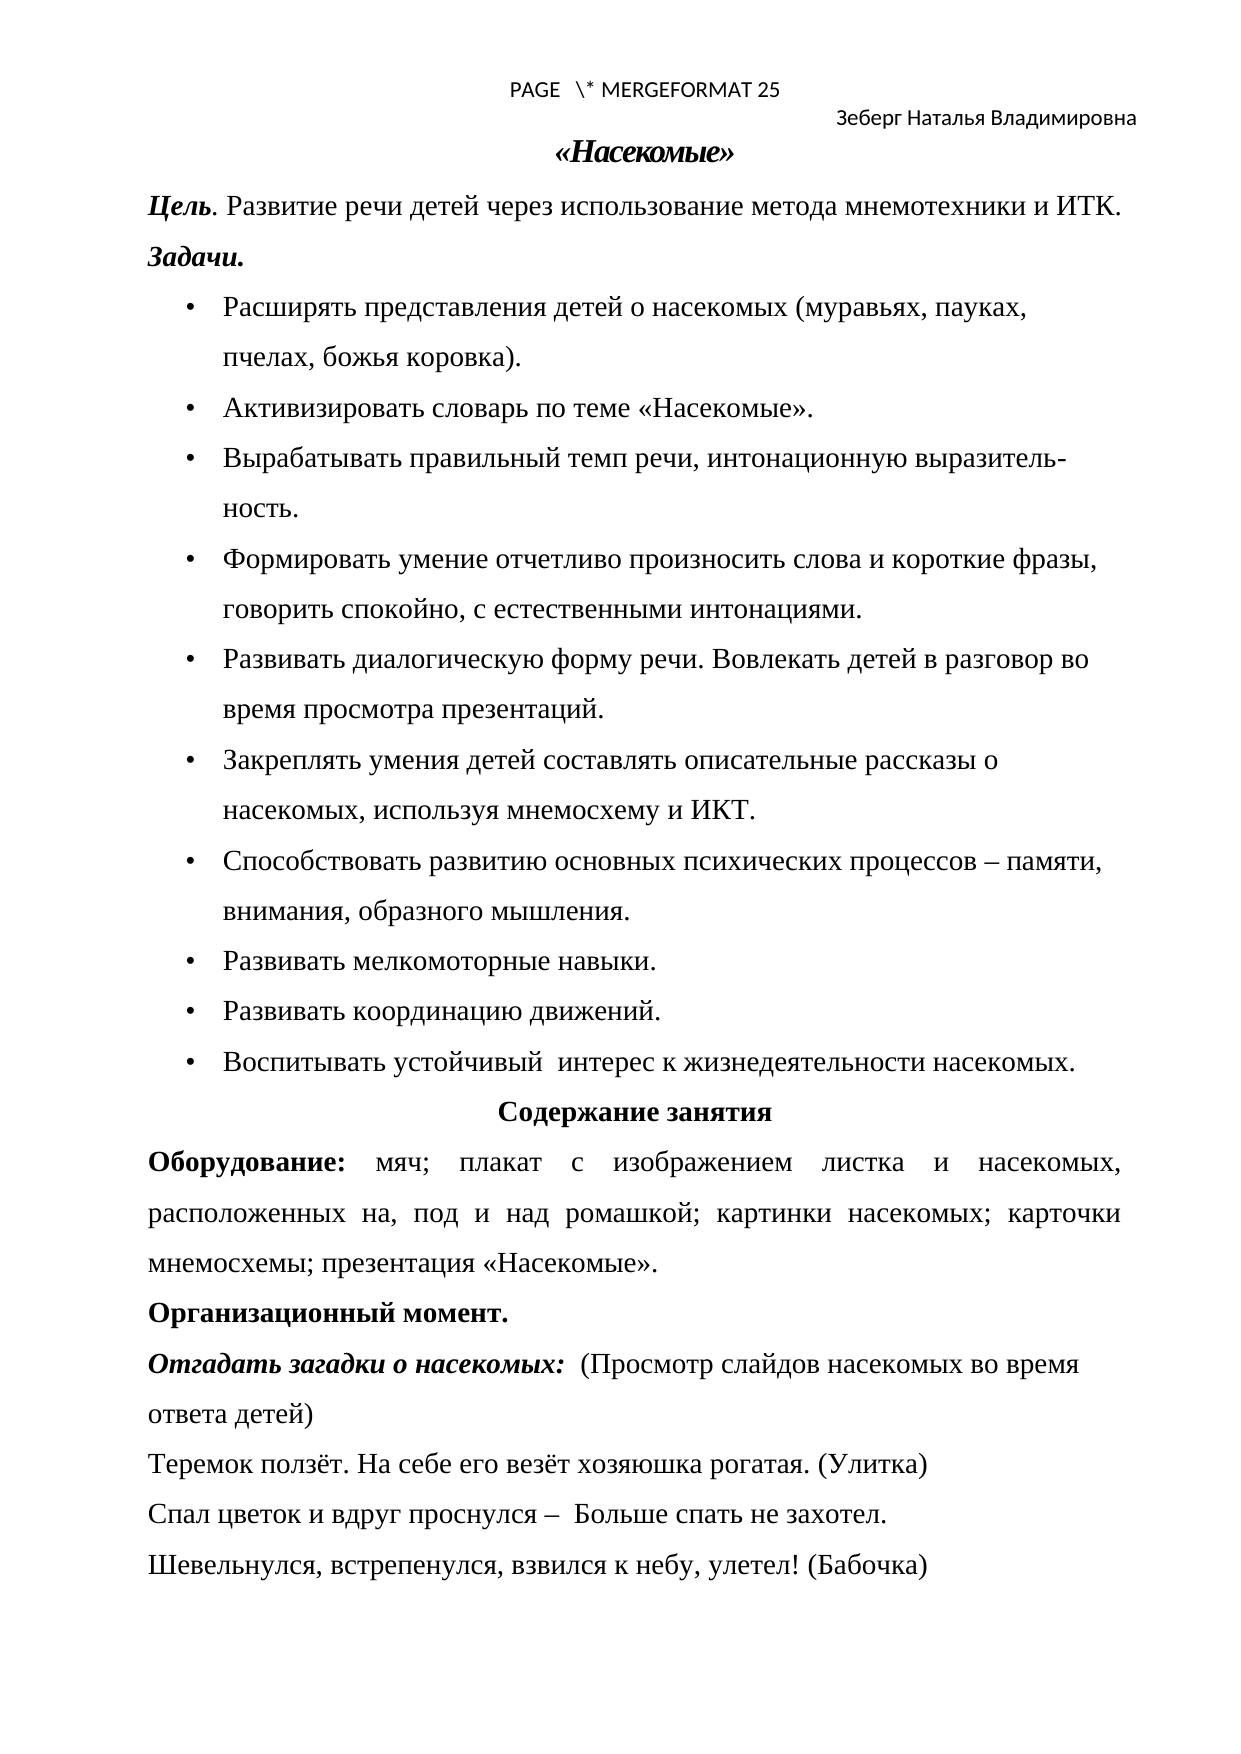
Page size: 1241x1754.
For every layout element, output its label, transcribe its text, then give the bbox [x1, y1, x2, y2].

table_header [148, 189, 1122, 1594]
text «Насекомые» [148, 131, 1137, 169]
